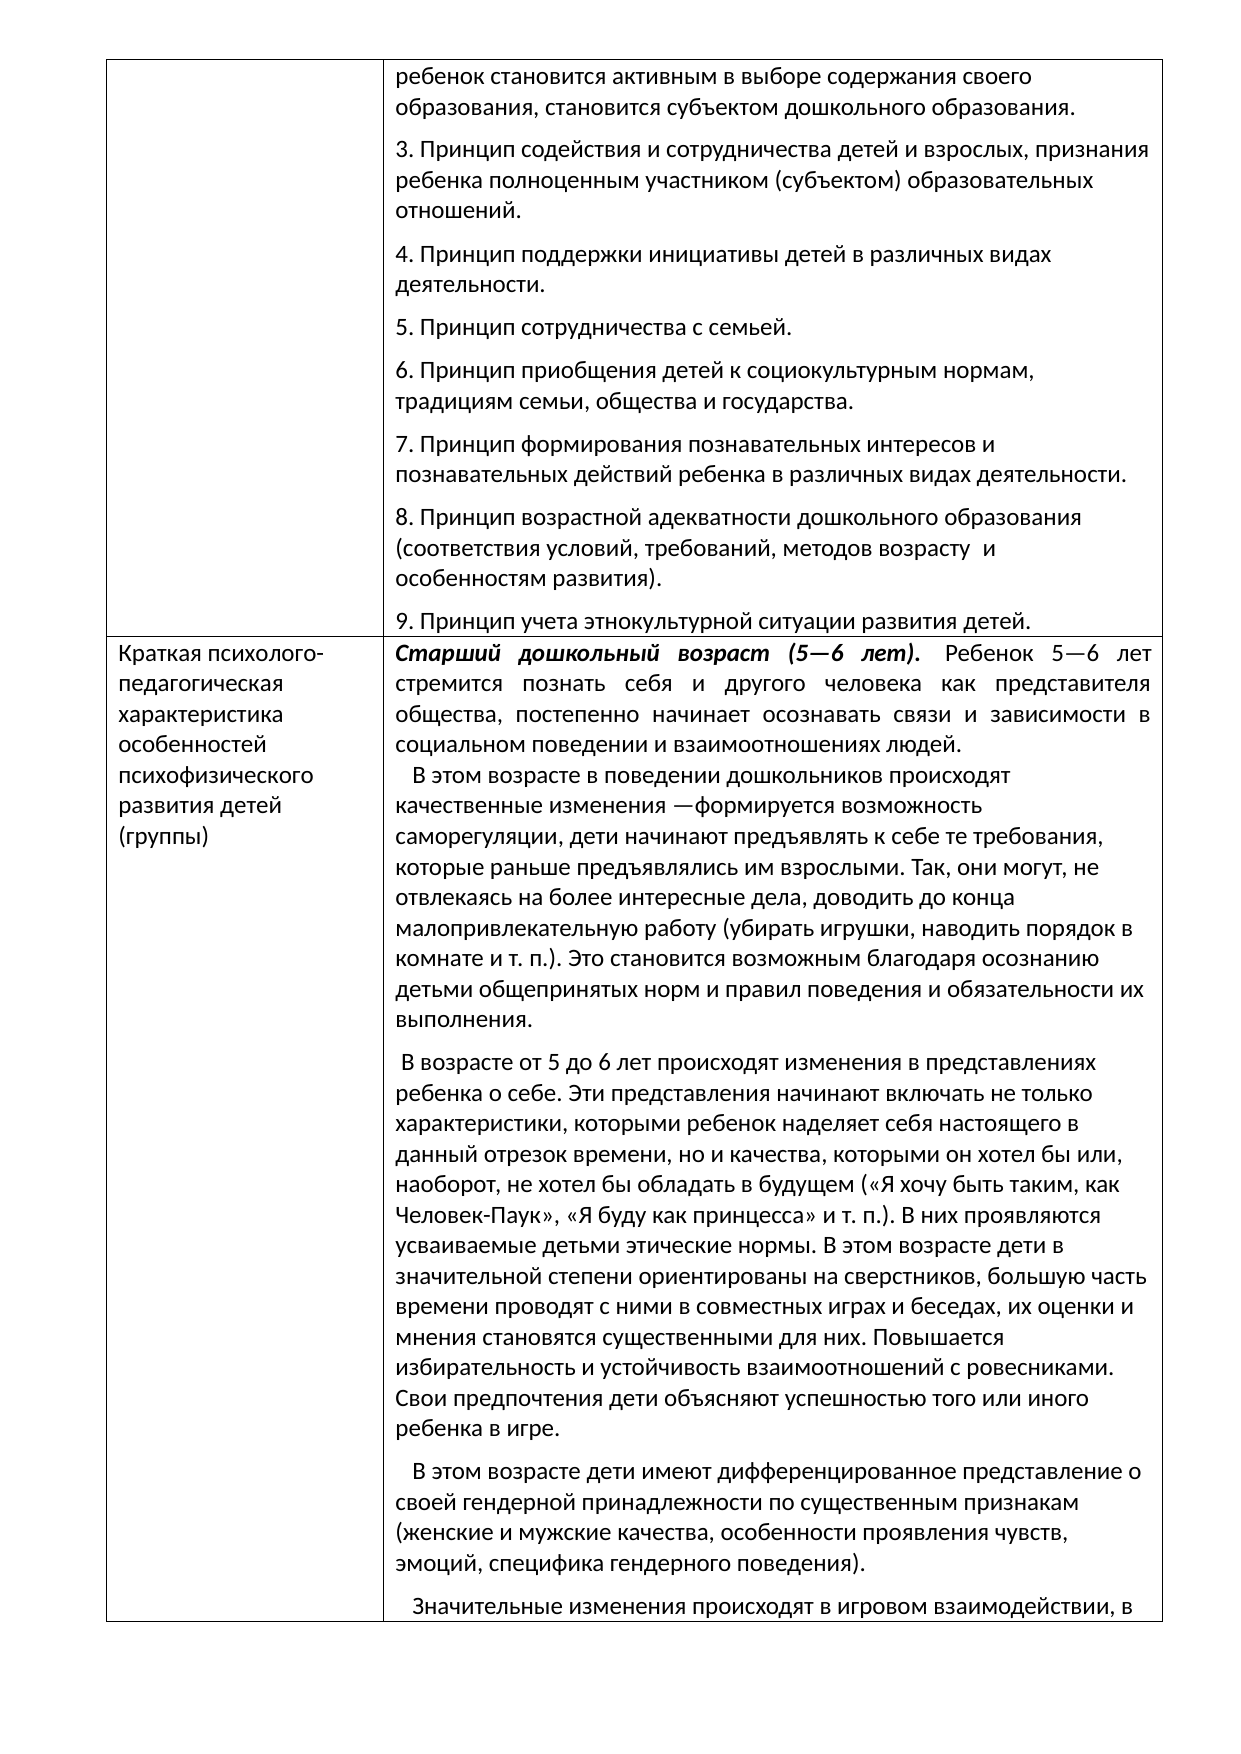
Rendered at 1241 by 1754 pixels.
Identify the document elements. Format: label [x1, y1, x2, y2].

table_cell [384, 637, 1162, 1621]
table_cell [107, 60, 383, 636]
table_cell [384, 60, 1162, 636]
table_cell [107, 637, 383, 1621]
